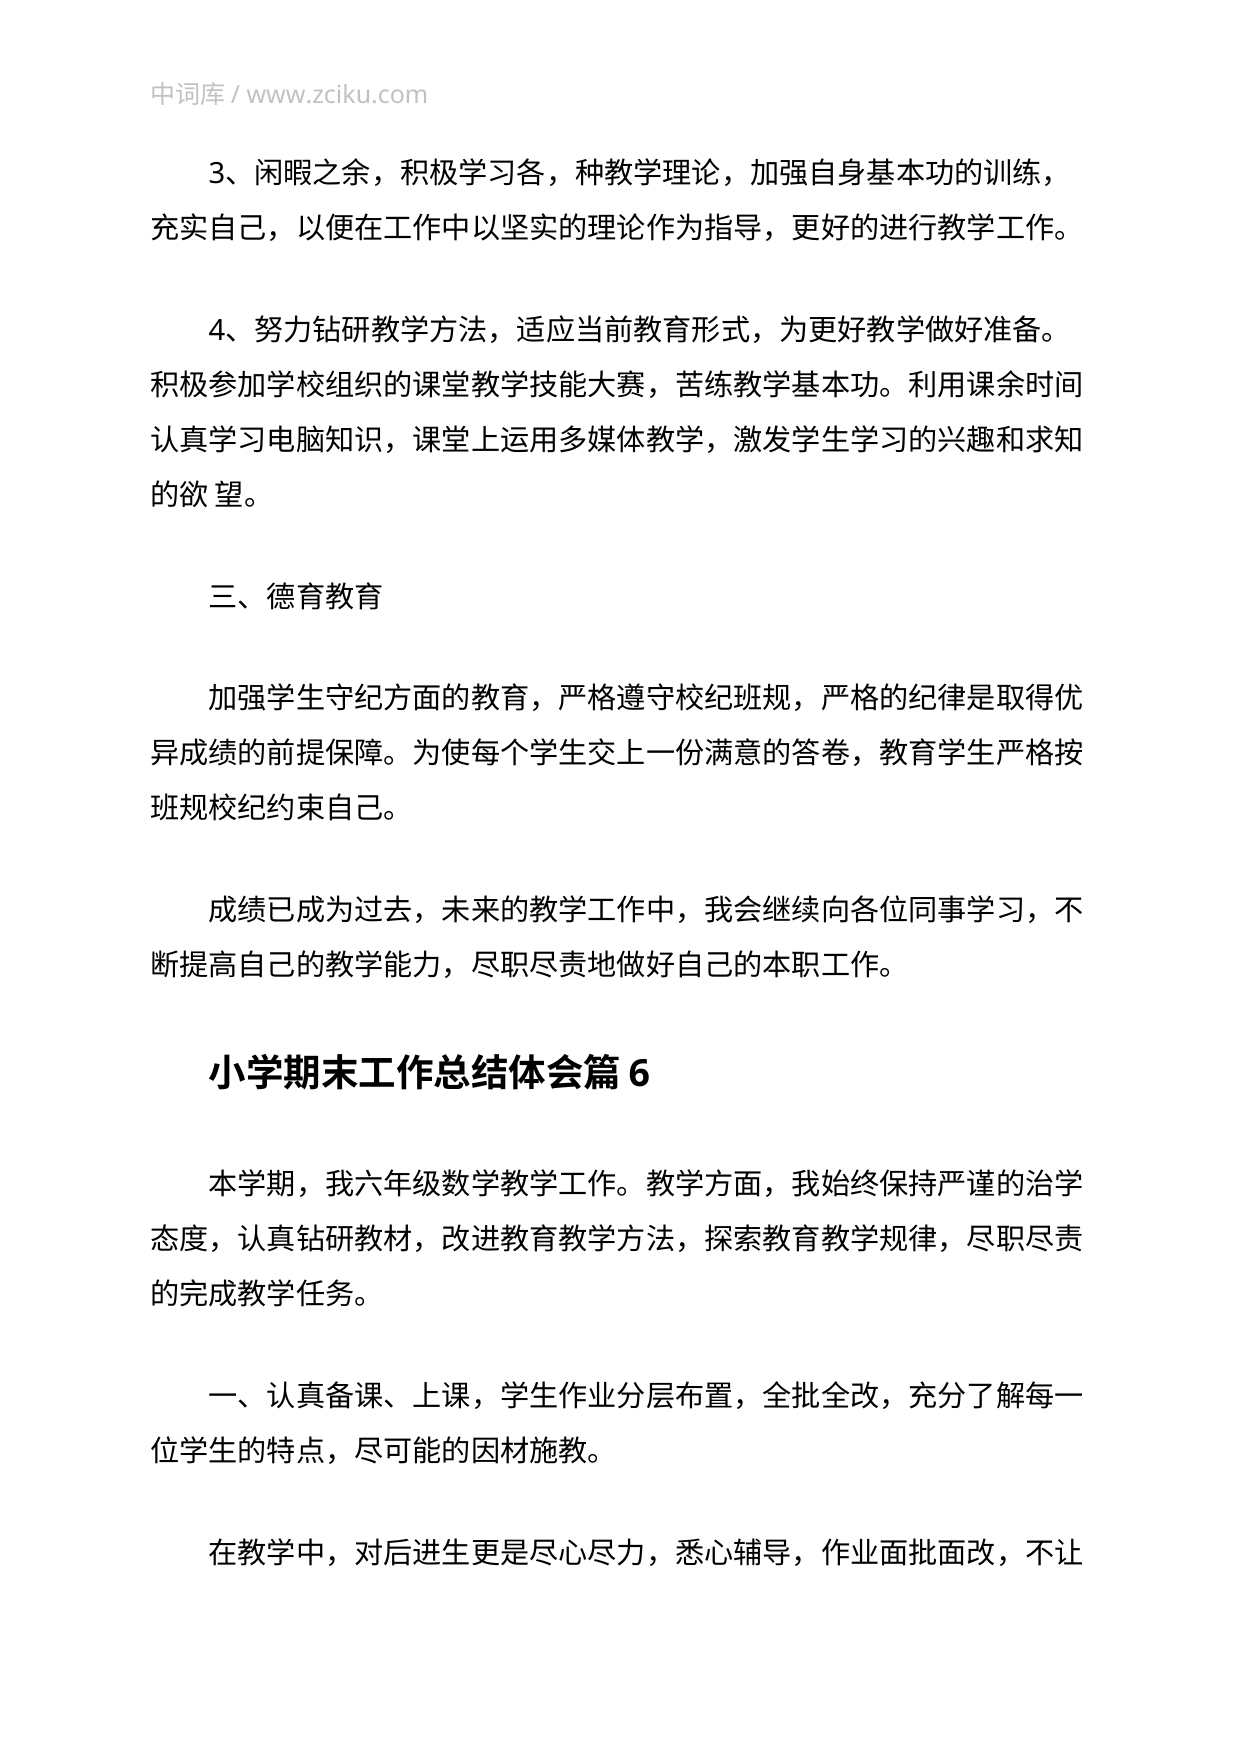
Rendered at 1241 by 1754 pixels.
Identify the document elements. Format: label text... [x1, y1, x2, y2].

text 一、认真备课、上课，学生作业分层布置，全批全改，充分了解每一位学生的特点，尽可能的因材施教。 [150, 1372, 1090, 1470]
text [150, 1529, 1090, 1571]
text 小学期末工作总结体会篇6 [150, 1043, 1090, 1098]
text 3、闲暇之余，积极学习各，种教学理论，加强自身基本功的训练，充实自己，以便在工作中以坚实的理论作为指导，更好的进行教学工作。 [150, 150, 1090, 247]
text 4、努力钻研教学方法，适应当前教育形式，为更好教学做好准备。积极参加学校组织的课堂教学技能大赛，苦练教学基本功。利用课余时间认真学习电脑知识，课堂上运用多媒体教学，激发学生学习的兴趣和求知的欲 望。 [150, 307, 1090, 514]
text 本学期，我六年级数学教学工作。教学方面，我始终保持严谨的治学态度，认真钻研教材，改进教育教学方法，探索教育教学规律，尽职尽责的完成教学任务。 [150, 1161, 1090, 1313]
text 三、德育教育 [150, 573, 1090, 616]
text 加强学生守纪方面的教育，严格遵守校纪班规，严格的纪律是取得优异成绩的前提保障。为使每个学生交上一份满意的答卷，教育学生严格按班规校纪约束自己。 [150, 675, 1090, 827]
text 成绩已成为过去，未来的教学工作中，我会继续向各位同事学习，不断提高自己的教学能力，尽职尽责地做好自己的本职工作。 [150, 887, 1090, 984]
